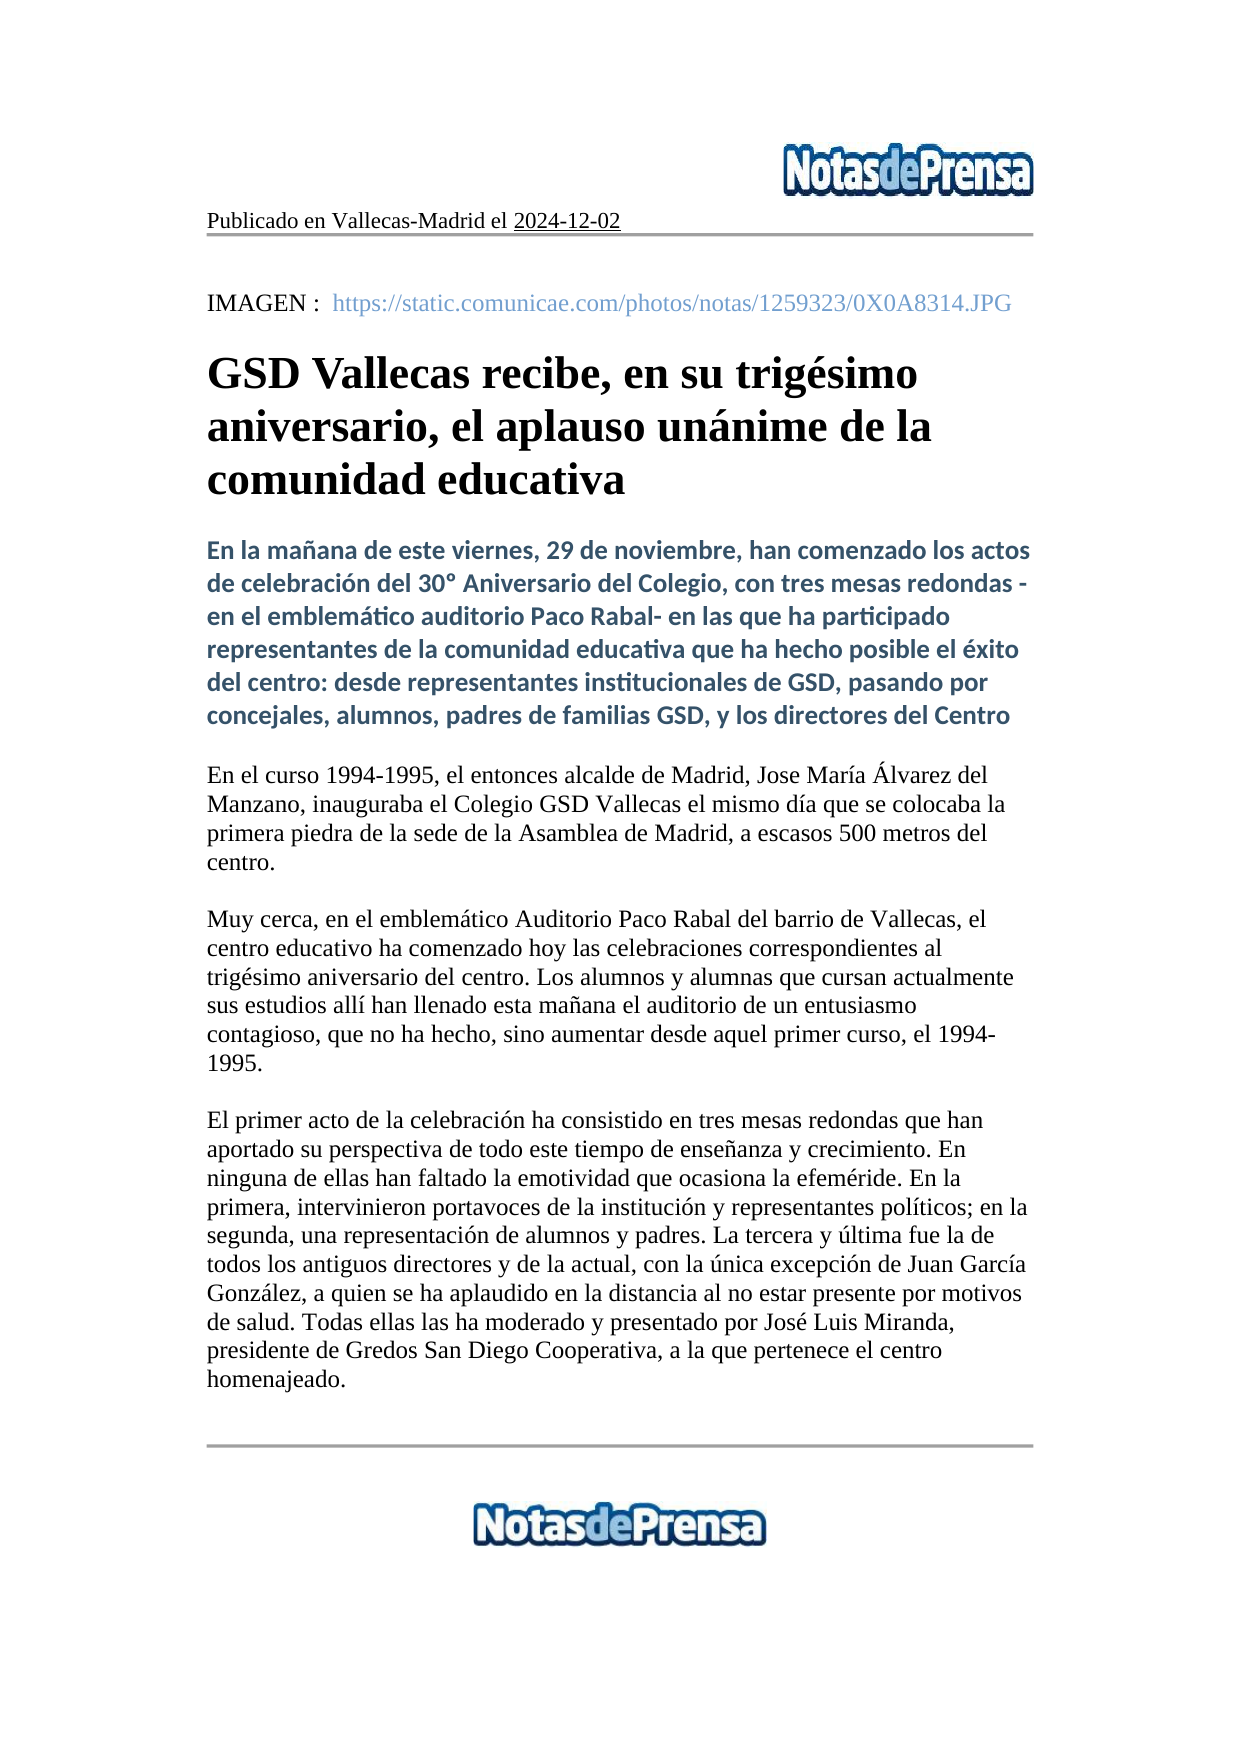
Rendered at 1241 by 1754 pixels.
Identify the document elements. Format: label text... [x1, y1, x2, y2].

subtitle GSD Vallecas recibe, en su trigésimo aniversario, el aplauso unánime de la comunidad educativa [207, 346, 1033, 504]
picture [473, 1501, 767, 1548]
text IMAGEN : https://static.comunicae.com/photos/notas/1259323/0X0A8314.JPG [207, 288, 1033, 317]
picture [783, 142, 1034, 199]
subtitle En la mañana de este viernes, 29 de noviembre, han comenzado los actos de celebración del 30º Aniversario del Colegio, con tres mesas redondas -en el emblemático auditorio Paco Rabal- en las que ha participado representantes de la comunidad educativa que ha hecho posible el éxito del centro: desde representantes institucionales de GSD, pasando por concejales, alumnos, padres de familias GSD, y los directores del Centro [207, 533, 1033, 732]
